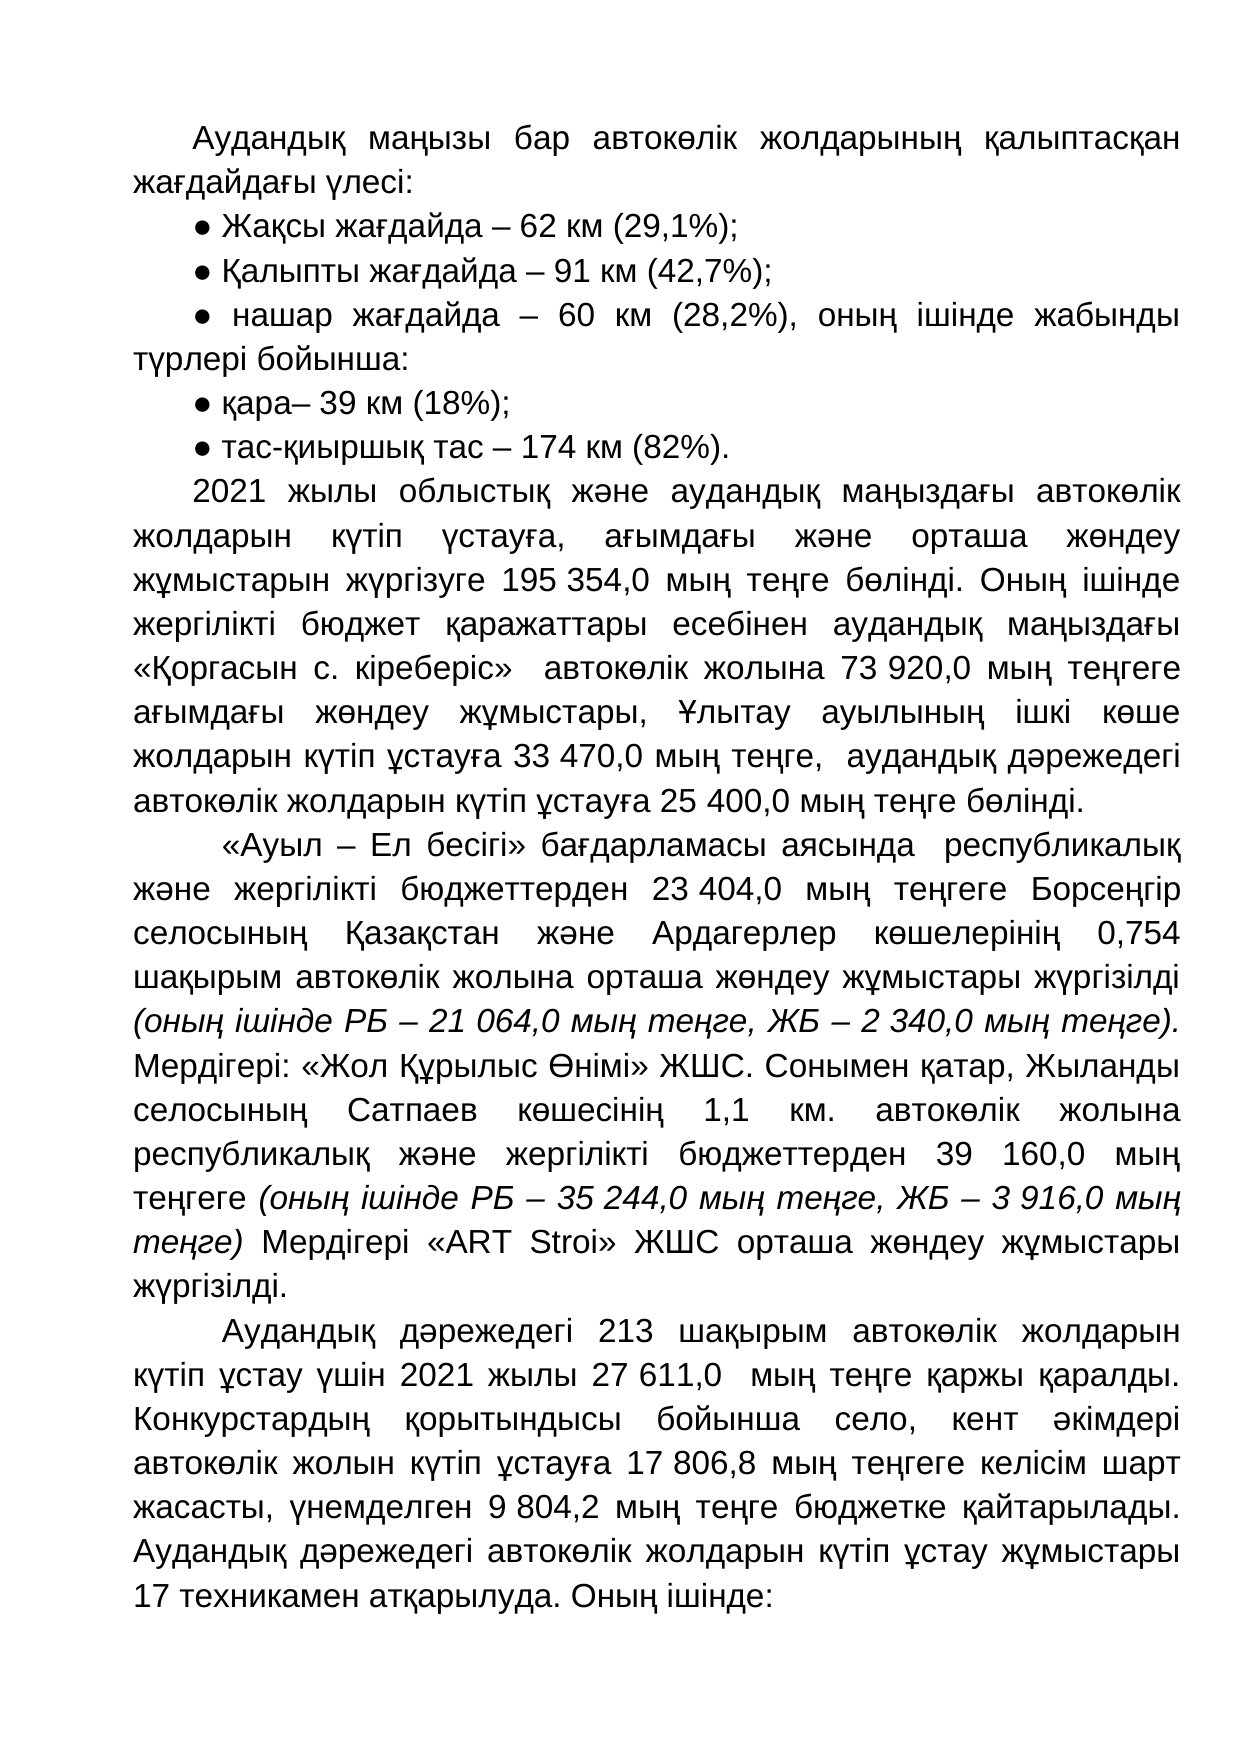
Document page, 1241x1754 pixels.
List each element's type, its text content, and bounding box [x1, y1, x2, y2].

list ● тас-қиыршық тас – 174 км (82%). [133, 427, 1181, 466]
list ● қара– 39 км (18%); [133, 383, 1181, 422]
list Аудандық маңызы бар автокөлік жолдарының қалыптасқан жағдайдағы үлесі: [133, 118, 1181, 201]
list ● Жақсы жағдайда – 62 км (29,1%); [133, 206, 1181, 245]
text «Ауыл – Ел бесігі» бағдарламасы аясында республикалық және жергілікті бюджеттерден 23 404,0 мың теңгеге Борсеңгір селосының Қазақстан және Ардагерлер көшелерінің 0,754 шақырым автокөлік жолына орташа жөндеу жұмыстары жүргізілді (оның ішінде РБ – 21 064,0 мың теңге, ЖБ – 2 340,0 мың теңге). Мердігері: «Жол Құрылыс Өнімі» ЖШС. Сонымен қатар, Жыланды селосының Сатпаев көшесінің 1,1 км. автокөлік жолына республикалық және жергілікті бюджеттерден 39 160,0 мың теңгеге (оның ішінде РБ – 35 244,0 мың теңге, ЖБ – 3 916,0 мың теңге) Мердігері «ART Stroi» ЖШС орташа жөндеу жұмыстары жүргізілді. [133, 825, 1181, 1305]
list ● нашар жағдайда – 60 км (28,2%), оның ішінде жабынды түрлері бойынша: [133, 295, 1181, 377]
list 2021 жылы облыстық және аудандық маңыздағы автокөлік жолдарын күтіп үстауға, ағымдағы және орташа жөндеу жұмыстарын жүргізуге 195 354,0 мың теңге бөлінді. Оның ішінде жергілікті бюджет қаражаттары есебінен аудандық маңыздағы «Қоргасын с. кіреберіс» автокөлік жолына 73 920,0 мың теңгеге ағымдағы жөндеу жұмыстары, Ұлытау ауылының ішкі көше жолдарын күтіп ұстауға 33 470,0 мың теңге, аудандық дәрежедегі автокөлік жолдарын күтіп ұстауға 25 400,0 мың теңге бөлінді. [133, 471, 1181, 819]
text Аудандық дәрежедегі 213 шақырым автокөлік жолдарын күтіп ұстау үшін 2021 жылы 27 611,0 мың теңге қаржы қаралды. Конкурстардың қорытындысы бойынша село, кент әкімдері автокөлік жолын күтіп ұстауға 17 806,8 мың теңгеге келісім шарт жасасты, үнемделген 9 804,2 мың теңге бюджетке қайтарылады. Аудандық дәрежедегі автокөлік жолдарын күтіп ұстау жұмыстары 17 техникамен атқарылуда. Оның ішінде: [133, 1311, 1181, 1614]
list ● Қалыпты жағдайда – 91 км (42,7%); [133, 251, 1181, 289]
